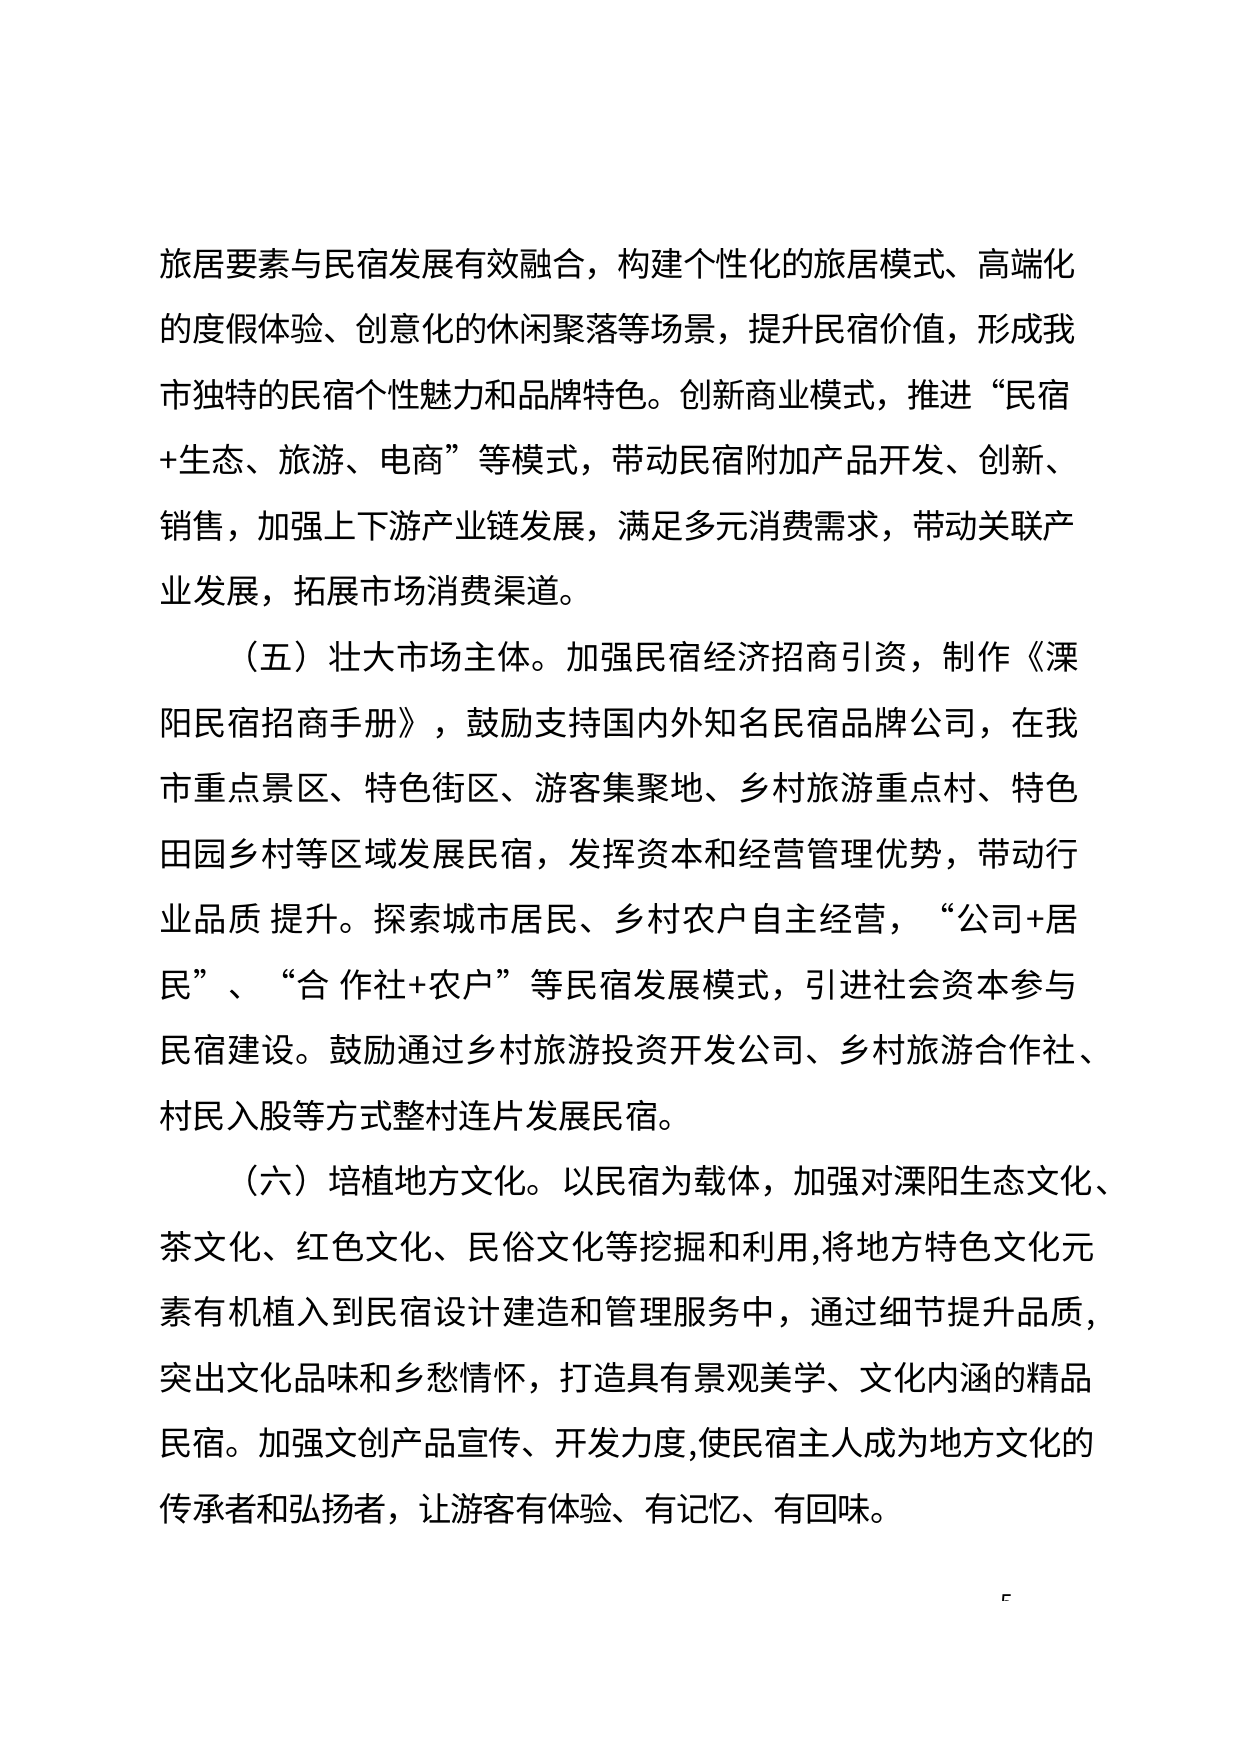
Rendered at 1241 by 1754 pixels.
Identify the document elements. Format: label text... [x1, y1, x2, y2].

text （五）壮大市场主体。加强民宿经济招商引资，制作《溧阳民宿招商手册》，鼓励支持国内外知名民宿品牌公司，在我市重点景区、特色街区、游客集聚地、乡村旅游重点村、特色田园乡村等区域发展民宿，发挥资本和经营管理优势，带动行业品质 提升。探索城市居民、乡村农户自主经营，“公司+居民”、“合 作社+农户”等民宿发展模式，引进社会资本参与民宿建设。鼓励通过乡村旅游投资开发公司、乡村旅游合作社、村民入股等方式整村连片发展民宿。 [159, 631, 1079, 1138]
text +生态、旅游、电商”等模式，带动民宿附加产品开发、创新、销售，加强上下游产业链发展，满足多元消费需求，带动关联产业发展，拓展市场消费渠道。 [159, 434, 1078, 613]
text 旅居要素与民宿发展有效融合，构建个性化的旅居模式、高端化的度假体验、创意化的休闲聚落等场景，提升民宿价值，形成我市独特的民宿个性魅力和品牌特色。创新商业模式，推进“民宿 [159, 238, 1078, 417]
text （六）培植地方文化。以民宿为载体，加强对溧阳生态文化、茶文化、红色文化、民俗文化等挖掘和利用,将地方特色文化元素有机植入到民宿设计建造和管理服务中，通过细节提升品质, 突出文化品味和乡愁情怀，打造具有景观美学、文化内涵的精品民宿。加强文创产品宣传、开发力度,使民宿主人成为地方文化的传承者和弘扬者，让游客有体验、有记忆、有回味。 [159, 1155, 1095, 1531]
